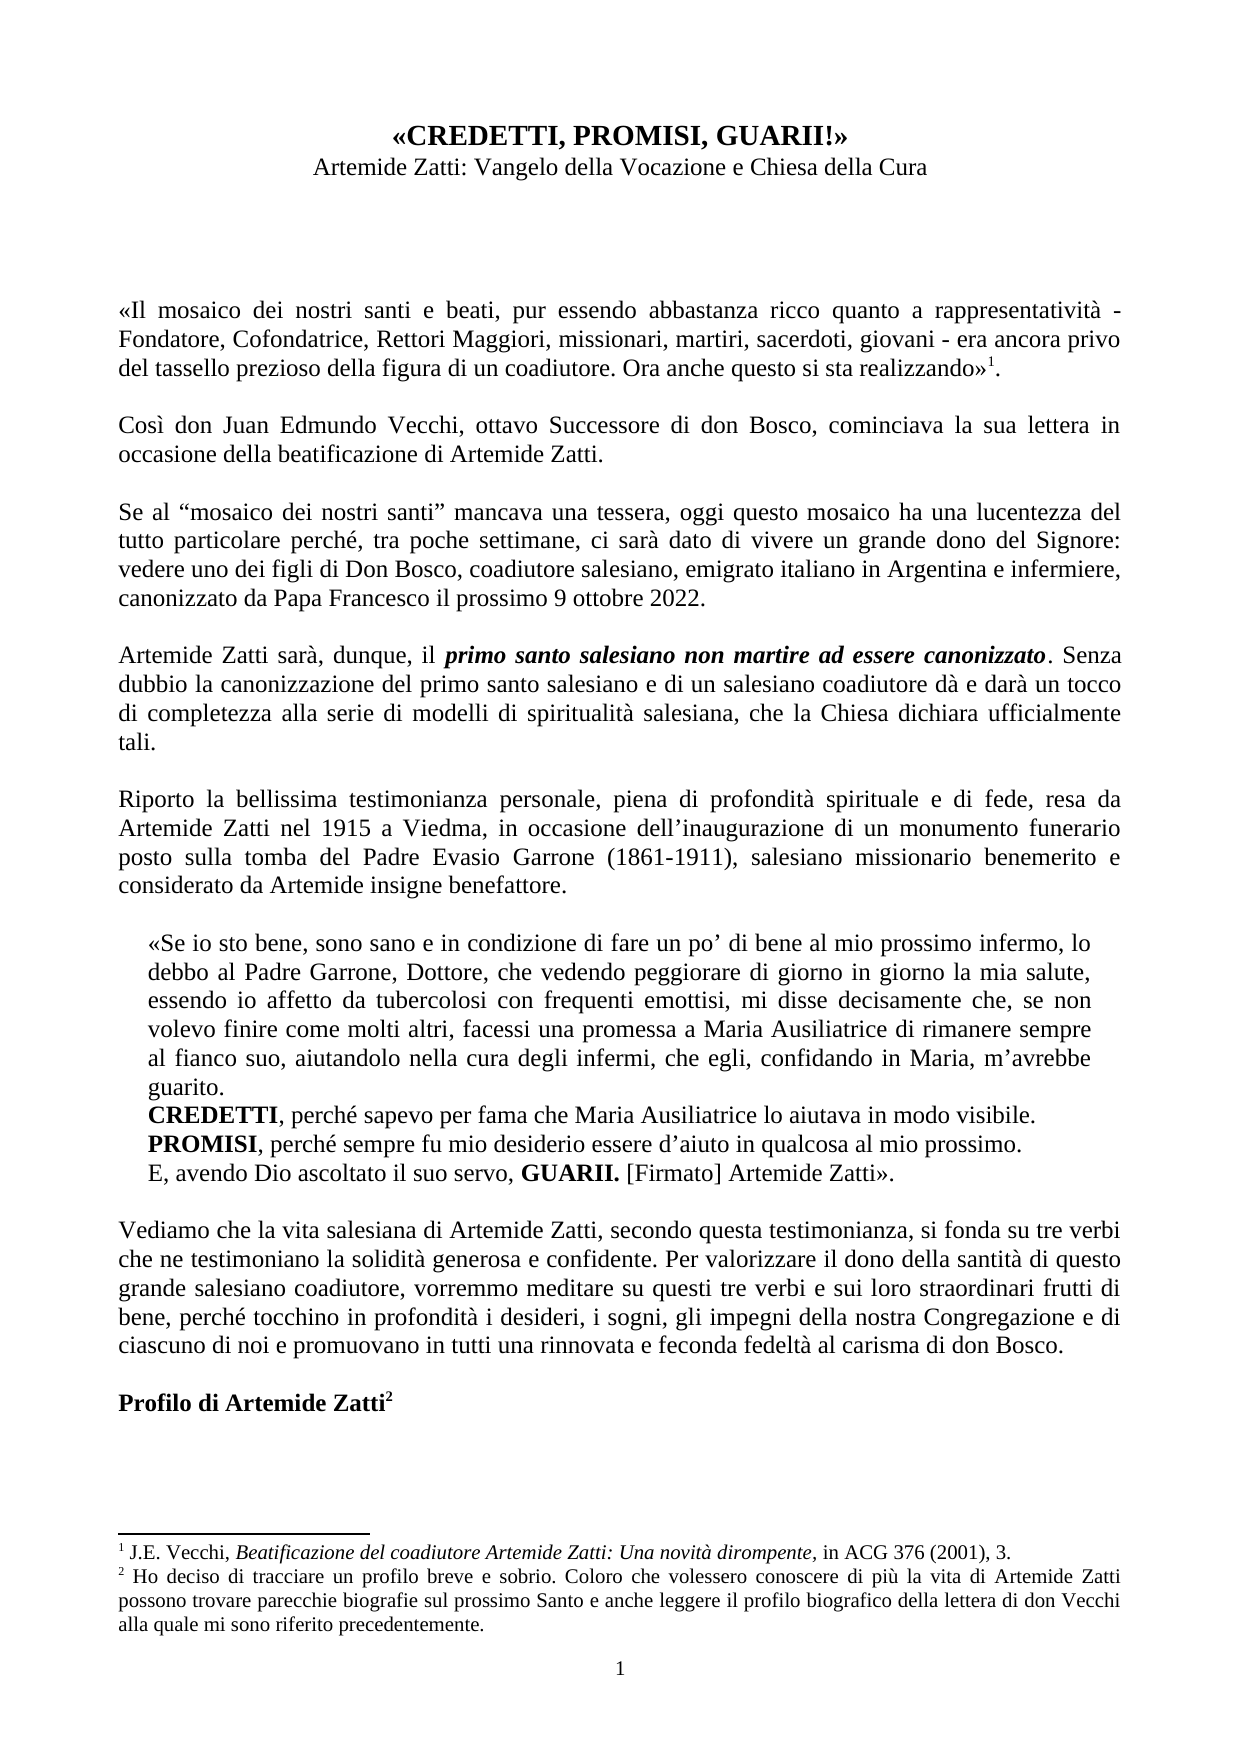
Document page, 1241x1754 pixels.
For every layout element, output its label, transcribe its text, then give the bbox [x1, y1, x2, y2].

text E, avendo Dio ascoltato il suo servo, GUARII. [Firmato] Artemide Zatti». [148, 1158, 1092, 1187]
text CREDETTI, perché sapevo per fama che Maria Ausiliatrice lo aiutava in modo visibile. [148, 1100, 1092, 1129]
text Vediamo che la vita salesiana di Artemide Zatti, secondo questa testimonianza, si fonda su tre verbi che ne testimoniano la solidità generosa e confidente. Per valorizzare il dono della santità di questo grande salesiano coadiutore, vorremmo meditare su questi tre verbi e sui loro straordinari frutti di bene, perché tocchino in profondità i desideri, i sogni, gli impegni della nostra Congregazione e di ciascuno di noi e promuovano in tutti una rinnovata e feconda fedeltà al carisma di don Bosco. [118, 1215, 1122, 1359]
text «CREDETTI, PROMISI, GUARII!» [118, 118, 1122, 152]
text Riporto la bellissima testimonianza personale, piena di profondità spirituale e di fede, resa da Artemide Zatti nel 1915 a Viedma, in occasione dell’inaugurazione di un monumento funerario posto sulla tomba del Padre Evasio Garrone (1861-1911), salesiano missionario benemerito e considerato da Artemide insigne benefattore. [118, 784, 1122, 899]
text Se al “mosaico dei nostri santi” mancava una tessera, oggi questo mosaico ha una lucentezza del tutto particolare perché, tra poche settimane, ci sarà dato di vivere un grande dono del Signore: vedere uno dei figli di Don Bosco, coadiutore salesiano, emigrato italiano in Argentina e infermiere, canonizzato da Papa Francesco il prossimo 9 ottobre 2022. [118, 497, 1122, 612]
text Artemide Zatti sarà, dunque, il primo santo salesiano non martire ad essere canonizzato. Senza dubbio la canonizzazione del primo santo salesiano e di un salesiano coadiutore dà e darà un tocco di completezza alla serie di modelli di spiritualità salesiana, che la Chiesa dichiara ufficialmente tali. [118, 640, 1122, 755]
text Artemide Zatti: Vangelo della Vocazione e Chiesa della Cura [118, 152, 1122, 180]
text «Se io sto bene, sono sano e in condizione di fare un po’ di bene al mio prossimo infermo, lo debbo al Padre Garrone, Dottore, che vedendo peggiorare di giorno in giorno la mia salute, essendo io affetto da tubercolosi con frequenti emottisi, mi disse decisamente che, se non volevo finire come molti altri, facessi una promessa a Maria Ausiliatrice di rimanere sempre al fianco suo, aiutandolo nella cura degli infermi, che egli, confidando in Maria, m’avrebbe guarito. [148, 928, 1092, 1100]
text PROMISI, perché sempre fu mio desiderio essere d’aiuto in qualcosa al mio prossimo. [148, 1129, 1092, 1158]
text «Il mosaico dei nostri santi e beati, pur essendo abbastanza ricco quanto a rappresentatività -Fondatore, Cofondatrice, Rettori Maggiori, missionari, martiri, sacerdoti, giovani - era ancora privo del tassello prezioso della figura di un coadiutore. Ora anche questo si sta realizzando». [118, 295, 1122, 382]
text Profilo di Artemide Zatti [118, 1388, 1122, 1417]
text Così don Juan Edmundo Vecchi, ottavo Successore di don Bosco, cominciava la sua lettera in occasione della beatificazione di Artemide Zatti. [118, 410, 1122, 468]
